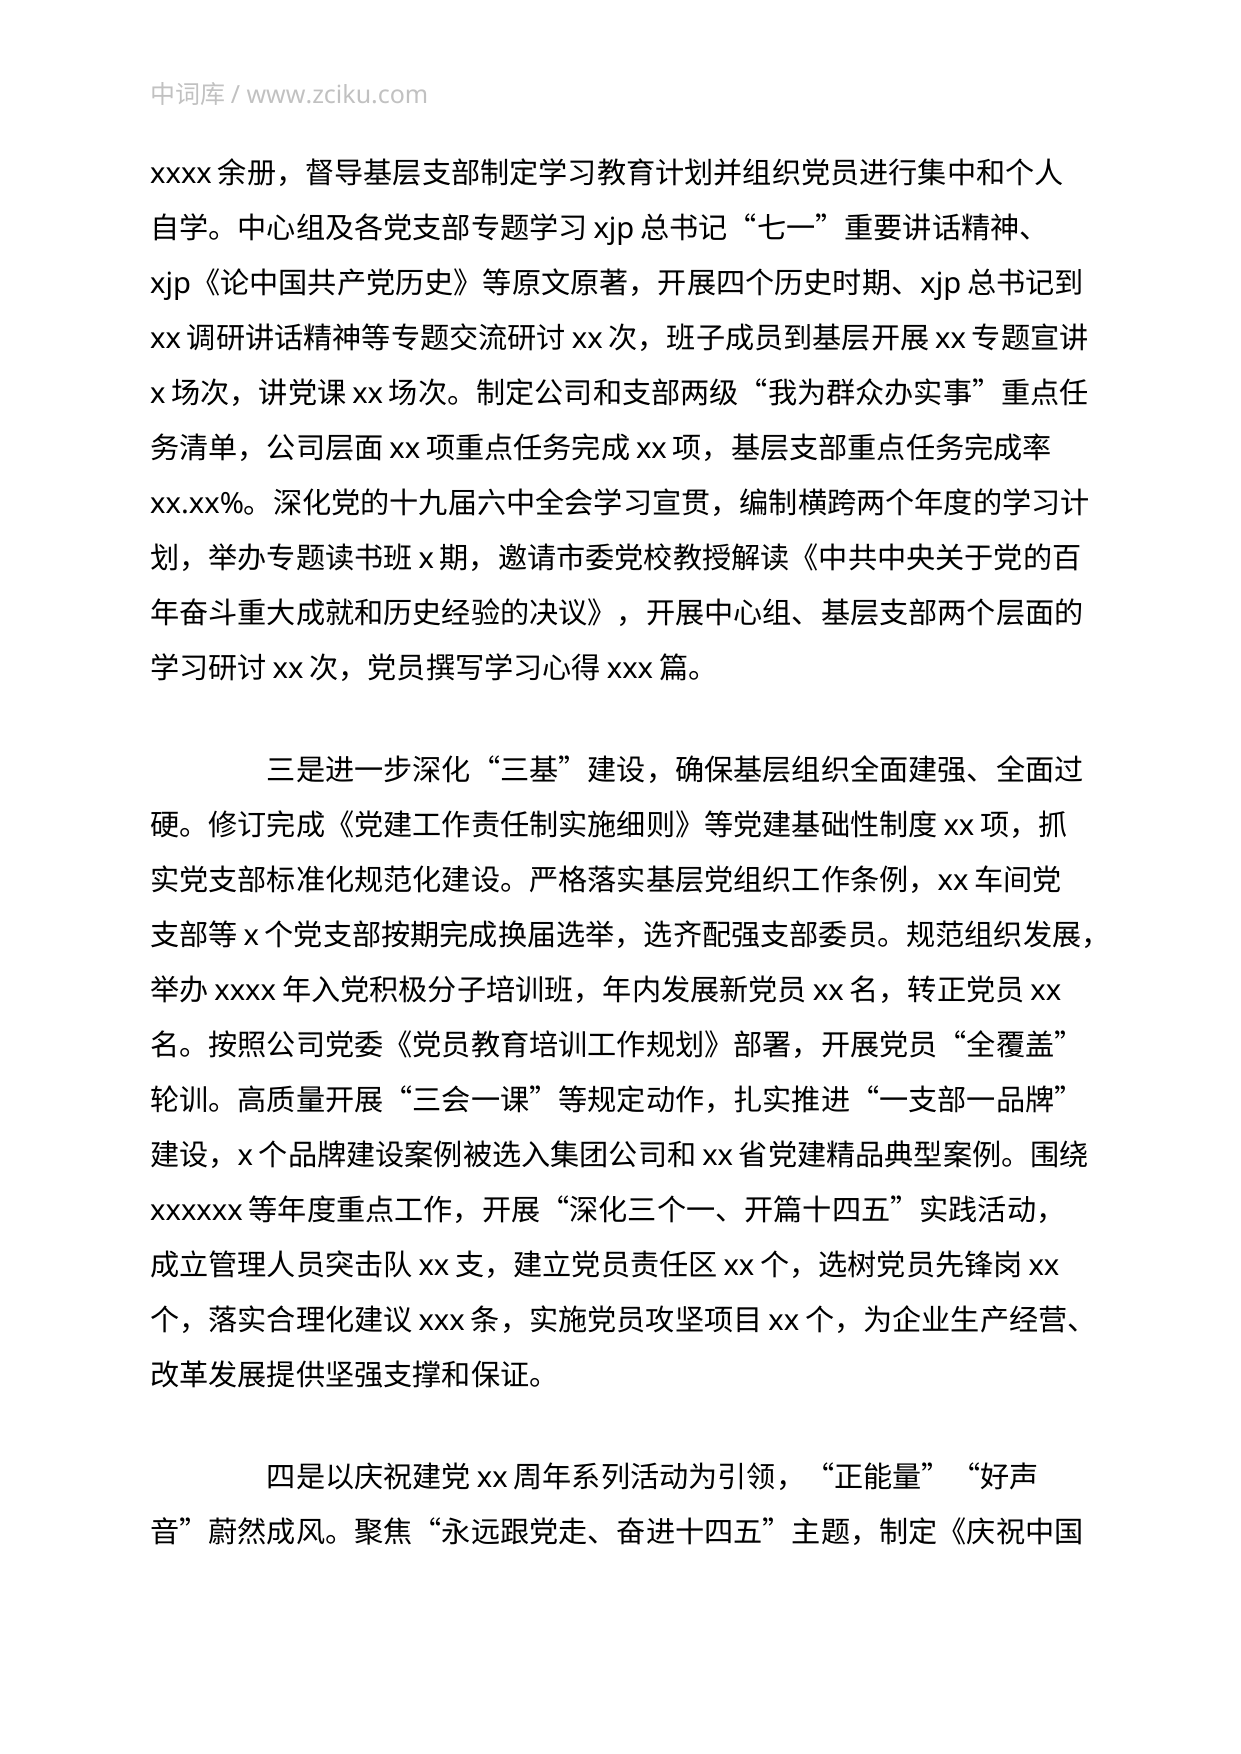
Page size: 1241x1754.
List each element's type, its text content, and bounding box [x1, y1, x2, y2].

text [150, 150, 1090, 687]
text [150, 1453, 1090, 1551]
text 三是进一步深化“三基”建设，确保基层组织全面建强、全面过硬。修订完成《党建工作责任制实施细则》等党建基础性制度xx项，抓实党支部标准化规范化建设。严格落实基层党组织工作条例，xx车间党支部等x个党支部按期完成换届选举，选齐配强支部委员。规范组织发展，举办xxxx年入党积极分子培训班，年内发展新党员xx名，转正党员xx名。按照公司党委《党员教育培训工作规划》部署，开展党员“全覆盖”轮训。高质量开展“三会一课”等规定动作，扎实推进“一支部一品牌”建设，x个品牌建设案例被选入集团公司和xx省党建精品典型案例。围绕xxxxxx等年度重点工作，开展“深化三个一、开篇十四五”实践活动，成立管理人员突击队xx支，建立党员责任区xx个，选树党员先锋岗xx个，落实合理化建议xxx条，实施党员攻坚项目xx个，为企业生产经营、改革发展提供坚强支撑和保证。 [150, 747, 1090, 1394]
